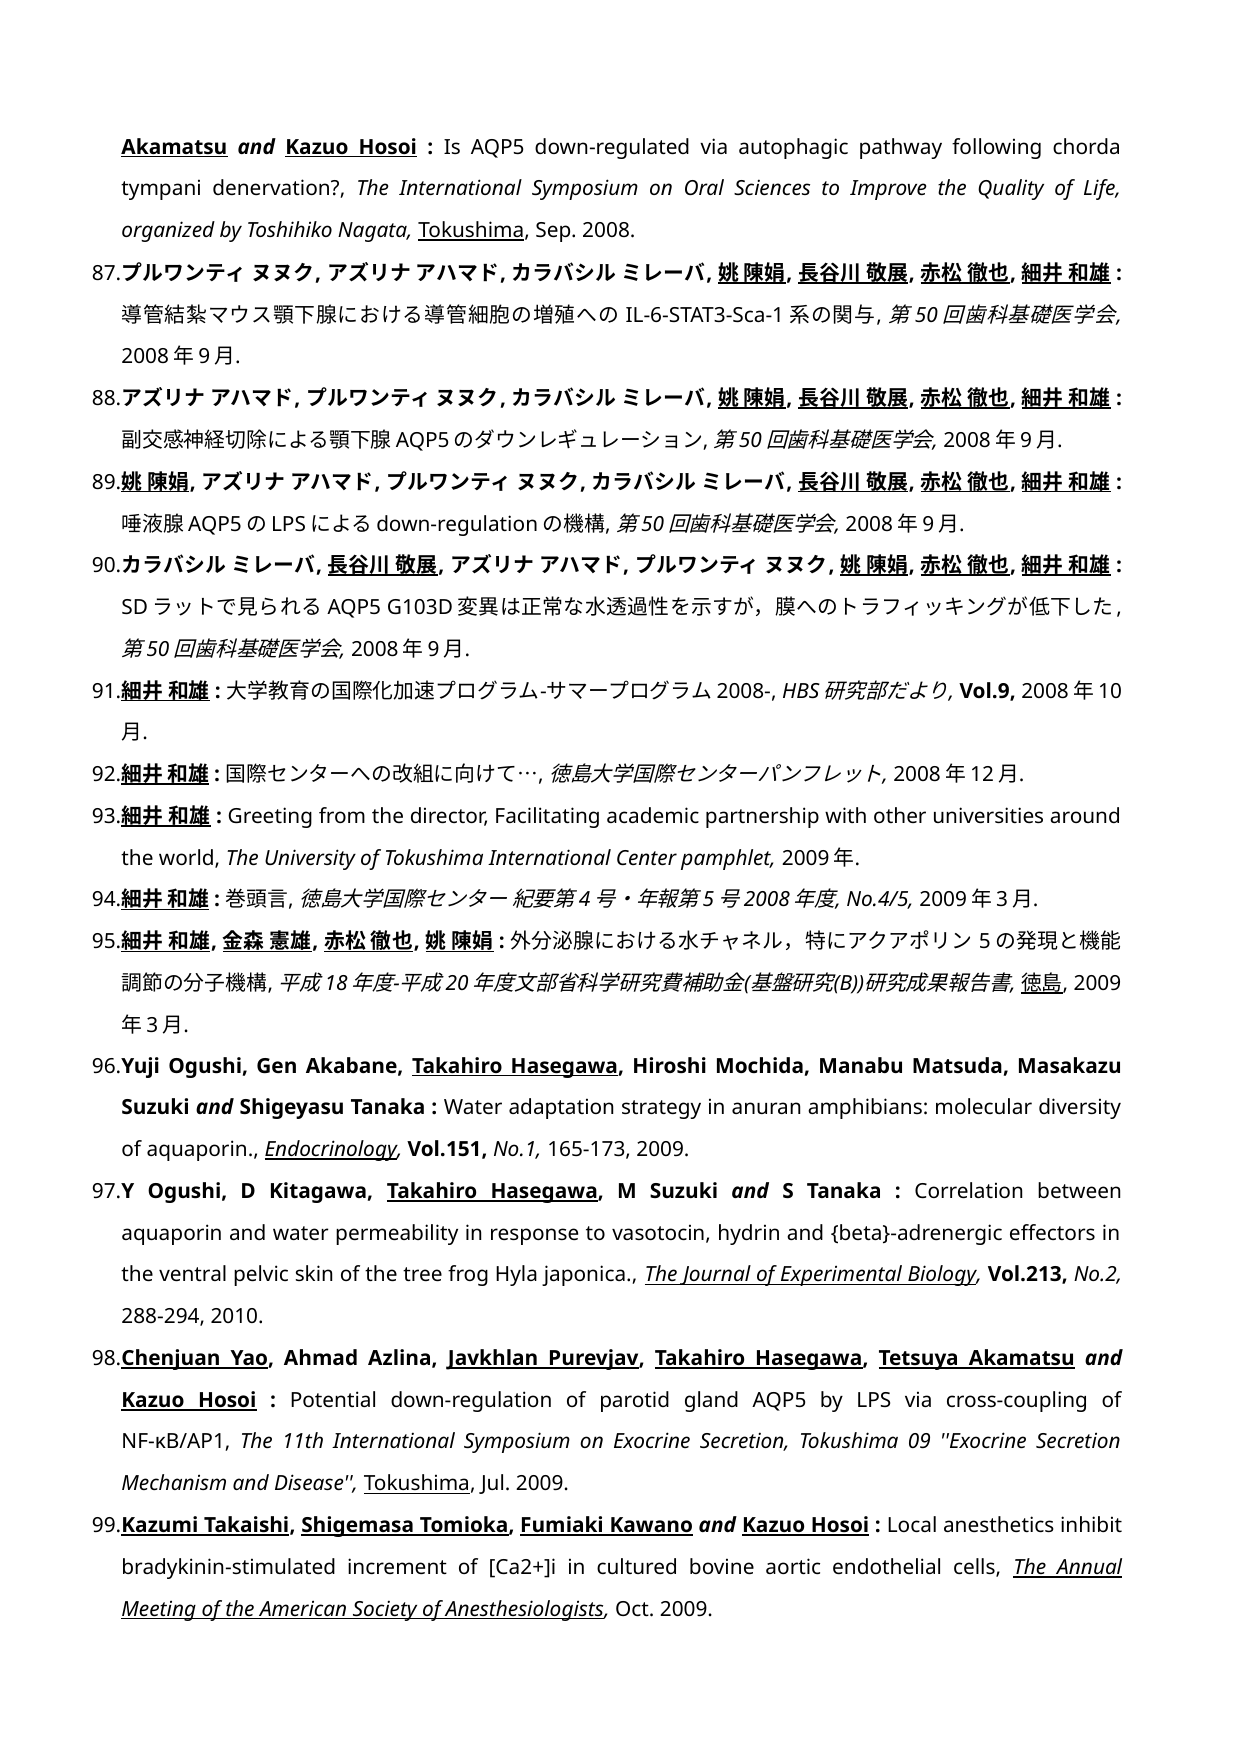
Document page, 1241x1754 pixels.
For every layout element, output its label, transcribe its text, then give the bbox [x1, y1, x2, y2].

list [92, 125, 1122, 250]
list 細井 和雄 : 巻頭言, 徳島大学国際センター 紀要第4号・年報第5号 2008年度, No.4/5, 2009年3月. [92, 877, 1122, 919]
list 姚 陳娟, アズリナ アハマド, プルワンティ ヌヌク, カラバシル ミレーバ, 長谷川 敬展, 赤松 徹也, 細井 和雄 : 唾液腺AQP5のLPSによるdown-regulationの機構, 第50回歯科基礎医学会, 2008年9月. [92, 459, 1122, 543]
list 細井 和雄, 金森 憲雄, 赤松 徹也, 姚 陳娟 : 外分泌腺における水チャネル，特にアクアポリン5の発現と機能調節の分子機構, 平成18年度-平成20年度文部省科学研究費補助金(基盤研究(B))研究成果報告書, 徳島, 2009年3月. [92, 919, 1122, 1044]
list Y Ogushi, D Kitagawa, Takahiro Hasegawa, M Suzuki and S Tanaka : Correlation between aquaporin and water permeability in response to vasotocin, hydrin and {beta}-adrenergic effectors in the ventral pelvic skin of the tree frog Hyla japonica., The Journal of Experimental Biology, Vol.213, No.2, 288-294, 2010. [92, 1169, 1122, 1336]
list 細井 和雄 : Greeting from the director, Facilitating academic partnership with other universities around the world, The University of Tokushima International Center pamphlet, 2009年. [92, 793, 1122, 877]
list 細井 和雄 : 国際センターへの改組に向けて⋯, 徳島大学国際センターパンフレット, 2008年12月. [92, 752, 1122, 793]
list カラバシル ミレーバ, 長谷川 敬展, アズリナ アハマド, プルワンティ ヌヌク, 姚 陳娟, 赤松 徹也, 細井 和雄 : SDラットで見られるAQP5 G103D変異は正常な水透過性を示すが，膜へのトラフィッキングが低下した, 第50回歯科基礎医学会, 2008年9月. [92, 543, 1122, 668]
list アズリナ アハマド, プルワンティ ヌヌク, カラバシル ミレーバ, 姚 陳娟, 長谷川 敬展, 赤松 徹也, 細井 和雄 : 副交感神経切除による顎下腺AQP5のダウンレギュレーション, 第50回歯科基礎医学会, 2008年9月. [92, 376, 1122, 459]
list Yuji Ogushi, Gen Akabane, Takahiro Hasegawa, Hiroshi Mochida, Manabu Matsuda, Masakazu Suzuki and Shigeyasu Tanaka : Water adaptation strategy in anuran amphibians: molecular diversity of aquaporin., Endocrinology, Vol.151, No.1, 165-173, 2009. [92, 1044, 1122, 1169]
list 細井 和雄 : 大学教育の国際化加速プログラム-サマープログラム2008-, HBS研究部だより, Vol.9, 2008年10月. [92, 668, 1122, 752]
list Chenjuan Yao, Ahmad Azlina, Javkhlan Purevjav, Takahiro Hasegawa, Tetsuya Akamatsu and Kazuo Hosoi : Potential down-regulation of parotid gland AQP5 by LPS via cross-coupling of NF-κB/AP1, The 11th International Symposium on Exocrine Secretion, Tokushima 09 ''Exocrine Secretion Mechanism and Disease'', Tokushima, Jul. 2009. [92, 1336, 1122, 1503]
list プルワンティ ヌヌク, アズリナ アハマド, カラバシル ミレーバ, 姚 陳娟, 長谷川 敬展, 赤松 徹也, 細井 和雄 : 導管結紮マウス顎下腺における導管細胞の増殖へのIL-6-STAT3-Sca-1系の関与, 第50回歯科基礎医学会, 2008年9月. [92, 250, 1122, 376]
list Kazumi Takaishi, Shigemasa Tomioka, Fumiaki Kawano and Kazuo Hosoi : Local anesthetics inhibit bradykinin-stimulated increment of [Ca2+]i in cultured bovine aortic endothelial cells, The Annual Meeting of the American Society of Anesthesiologists, Oct. 2009. [92, 1503, 1122, 1629]
